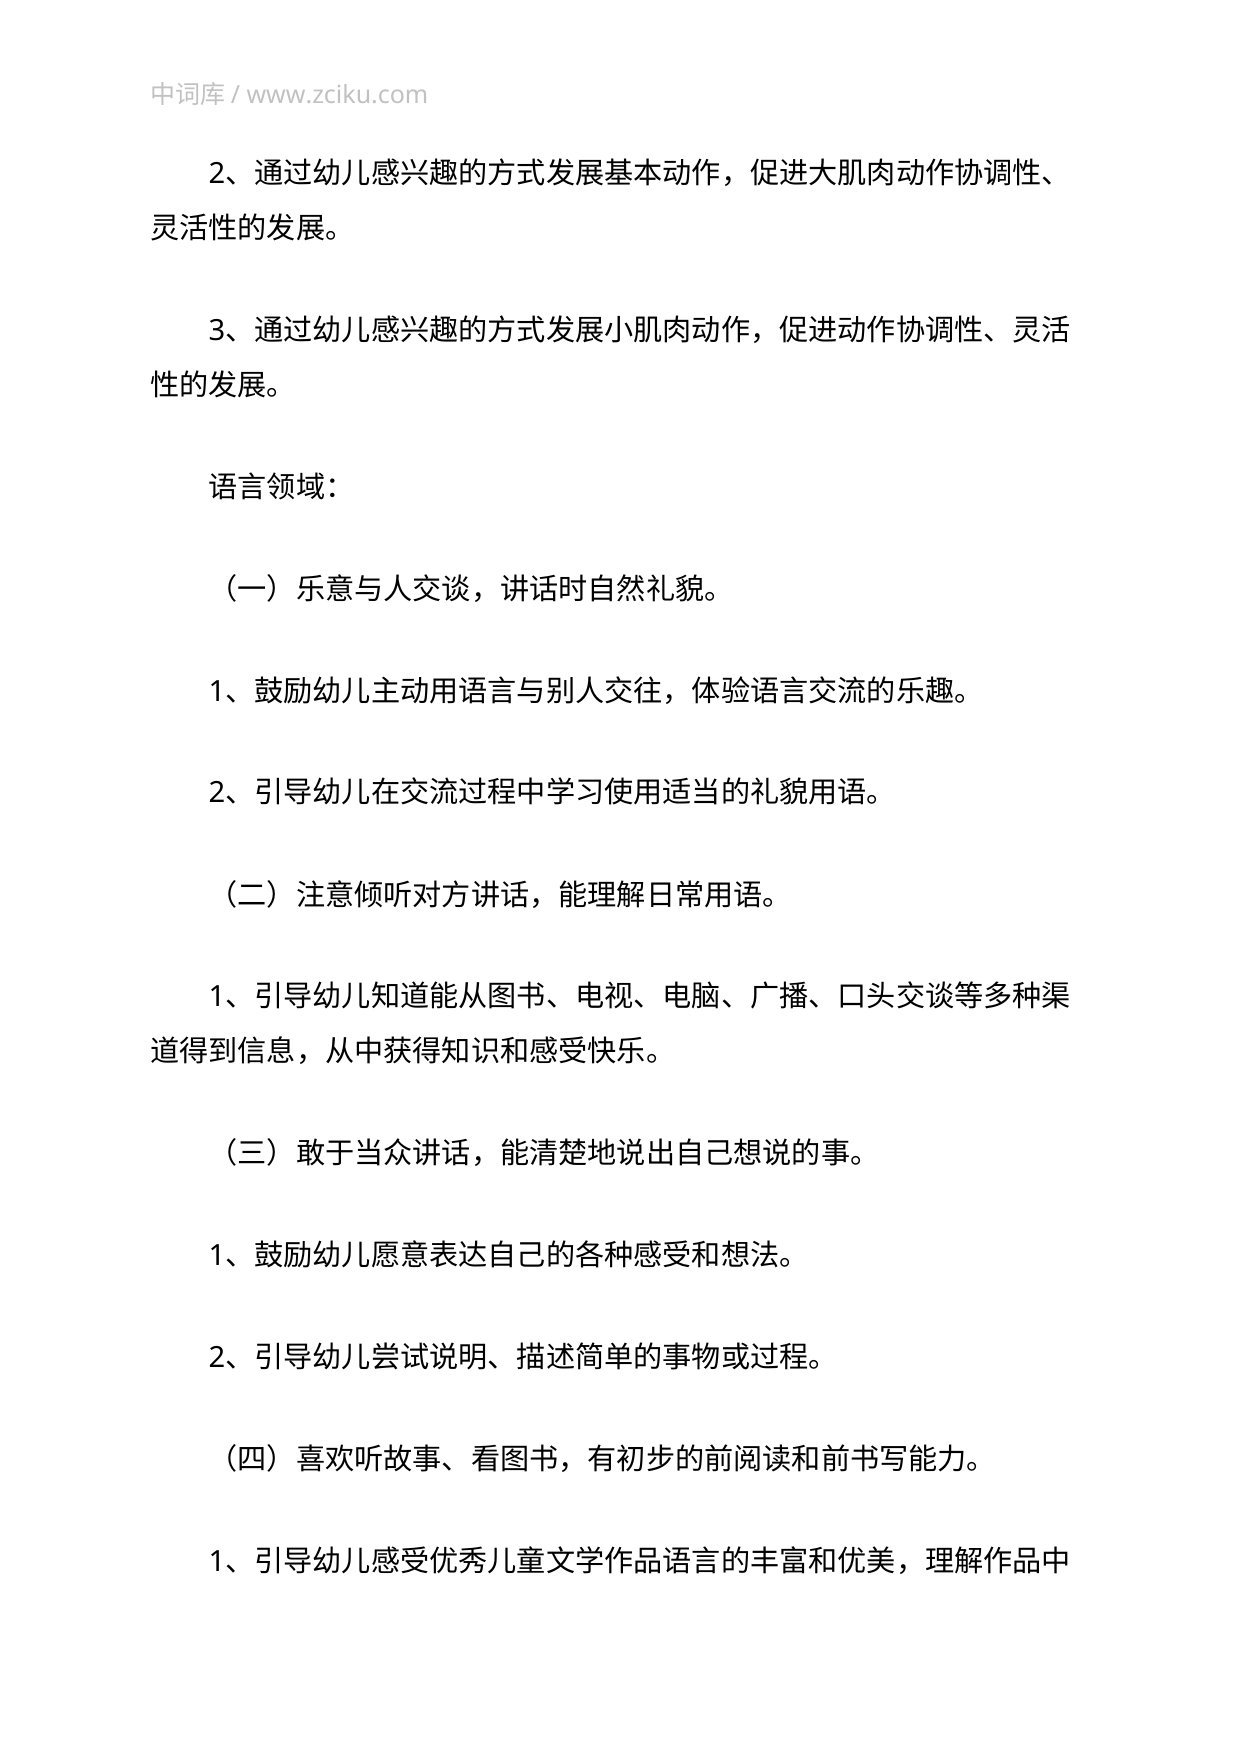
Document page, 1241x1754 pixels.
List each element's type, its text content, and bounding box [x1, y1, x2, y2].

text （一）乐意与人交谈，讲话时自然礼貌。 [150, 565, 1090, 608]
text 1、鼓励幼儿主动用语言与别人交往，体验语言交流的乐趣。 [150, 667, 1090, 709]
text （四）喜欢听故事、看图书，有初步的前阅读和前书写能力。 [150, 1435, 1090, 1478]
text 2、引导幼儿在交流过程中学习使用适当的礼貌用语。 [150, 769, 1090, 811]
text （二）注意倾听对方讲话，能理解日常用语。 [150, 871, 1090, 913]
text 1、鼓励幼儿愿意表达自己的各种感受和想法。 [150, 1231, 1090, 1274]
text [150, 1537, 1090, 1579]
text 3、通过幼儿感兴趣的方式发展小肌肉动作，促进动作协调性、灵活性的发展。 [150, 307, 1090, 404]
text （三）敢于当众讲话，能清楚地说出自己想说的事。 [150, 1129, 1090, 1172]
text 2、通过幼儿感兴趣的方式发展基本动作，促进大肌肉动作协调性、灵活性的发展。 [150, 150, 1090, 247]
text 1、引导幼儿知道能从图书、电视、电脑、广播、口头交谈等多种渠道得到信息，从中获得知识和感受快乐。 [150, 973, 1090, 1070]
text 语言领域： [150, 463, 1090, 506]
text 2、引导幼儿尝试说明、描述简单的事物或过程。 [150, 1333, 1090, 1376]
